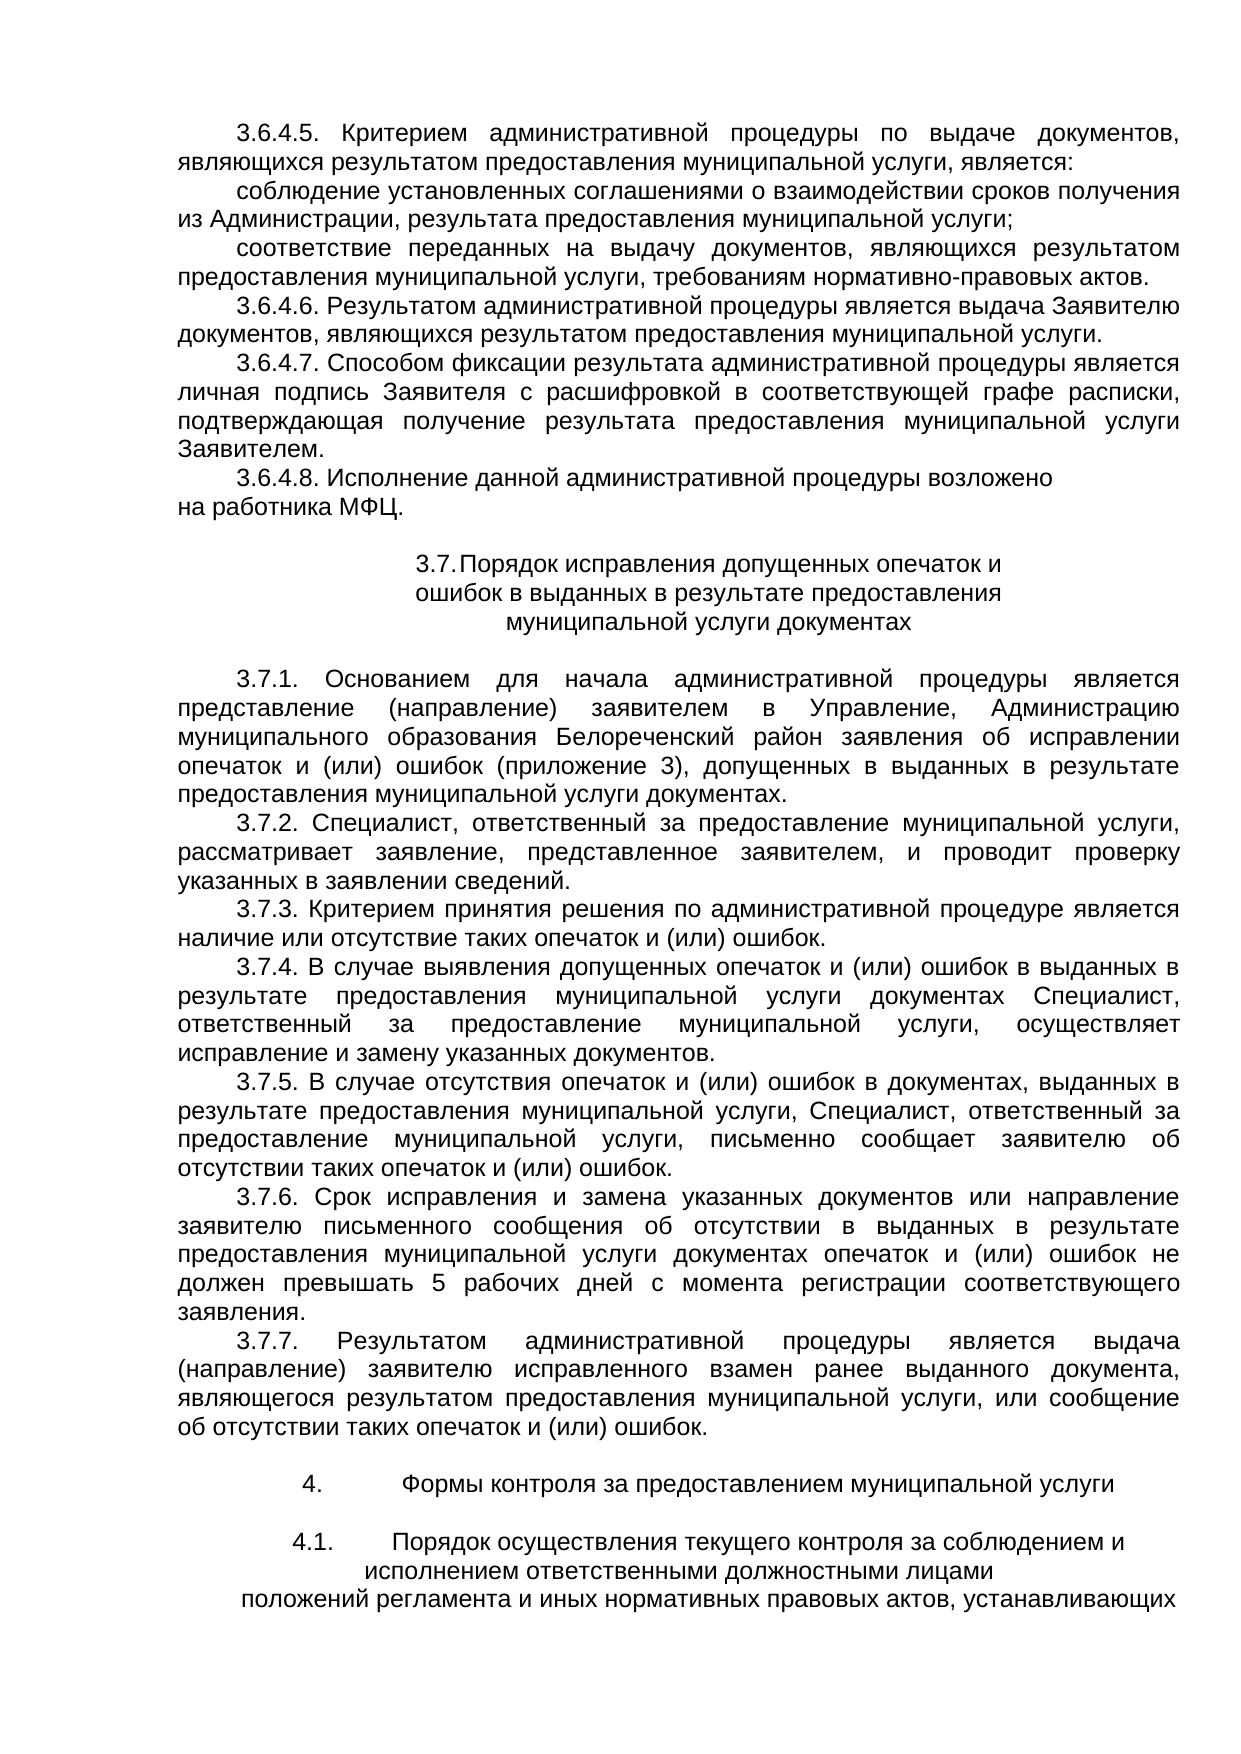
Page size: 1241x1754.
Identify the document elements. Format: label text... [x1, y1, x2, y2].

text ошибок в выданных в результате предоставления [177, 578, 1181, 607]
text 3.7.7. Результатом административной процедуры является выдача (направление) заявителю исправленного взамен ранее выданного документа, являющегося результатом предоставления муниципальной услуги, или сообщение об отсутствии таких опечаток и (или) ошибок. [177, 1326, 1181, 1441]
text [177, 1584, 1181, 1613]
list Формы контроля за предоставлением муниципальной услуги [177, 1469, 1181, 1498]
text соответствие переданных на выдачу документов, являющихся результатом предоставления муниципальной услуги, требованиям нормативно-правовых актов. [177, 233, 1181, 291]
text 3.6.4.6. Результатом административной процедуры является выдача Заявителю документов, являющихся результатом предоставления муниципальной услуги. [177, 291, 1181, 348]
text 3.6.4.5. Критерием административной процедуры по выдаче документов, являющихся результатом предоставления муниципальной услуги, является: [177, 118, 1181, 176]
text 3.7.3. Критерием принятия решения по административной процедуре является наличие или отсутствие таких опечаток и (или) ошибок. [177, 894, 1181, 952]
list Порядок осуществления текущего контроля за соблюдением и исполнением ответственными должностными лицами [177, 1527, 1181, 1584]
text 3.7.2. Специалист, ответственный за предоставление муниципальной услуги, рассматривает заявление, представленное заявителем, и проводит проверку указанных в заявлении сведений. [177, 808, 1181, 894]
text 3.6.4.8. Исполнение данной административной процедуры возложено на работника МФЦ. [177, 463, 1181, 521]
text соблюдение установленных соглашениями о взаимодействии сроков получения из Администрации, результата предоставления муниципальной услуги; [177, 176, 1181, 233]
text 3.7.6. Срок исправления и замена указанных документов или направление заявителю письменного сообщения об отсутствии в выданных в результате предоставления муниципальной услуги документах опечаток и (или) ошибок не должен превышать 5 рабочих дней с момента регистрации соответствующего заявления. [177, 1182, 1181, 1326]
list Порядок исправления допущенных опечаток и [177, 549, 1181, 578]
text 3.7.5. В случае отсутствия опечаток и (или) ошибок в документах, выданных в результате предоставления муниципальной услуги, Специалист, ответственный за предоставление муниципальной услуги, письменно сообщает заявителю об отсутствии таких опечаток и (или) ошибок. [177, 1067, 1181, 1182]
text 3.7.1. Основанием для начала административной процедуры является представление (направление) заявителем в Управление, Администрацию муниципального образования Белореченский район заявления об исправлении опечаток и (или) ошибок (приложение 3), допущенных в выданных в результате предоставления муниципальной услуги документах. [177, 664, 1181, 808]
text 3.7.4. В случае выявления допущенных опечаток и (или) ошибок в выданных в результате предоставления муниципальной услуги документах Специалист, ответственный за предоставление муниципальной услуги, осуществляет исправление и замену указанных документов. [177, 952, 1181, 1067]
text 3.6.4.7. Способом фиксации результата административной процедуры является личная подпись Заявителя с расшифровкой в соответствующей графе расписки, подтверждающая получение результата предоставления муниципальной услуги Заявителем. [177, 348, 1181, 463]
text муниципальной услуги документах [177, 607, 1181, 636]
